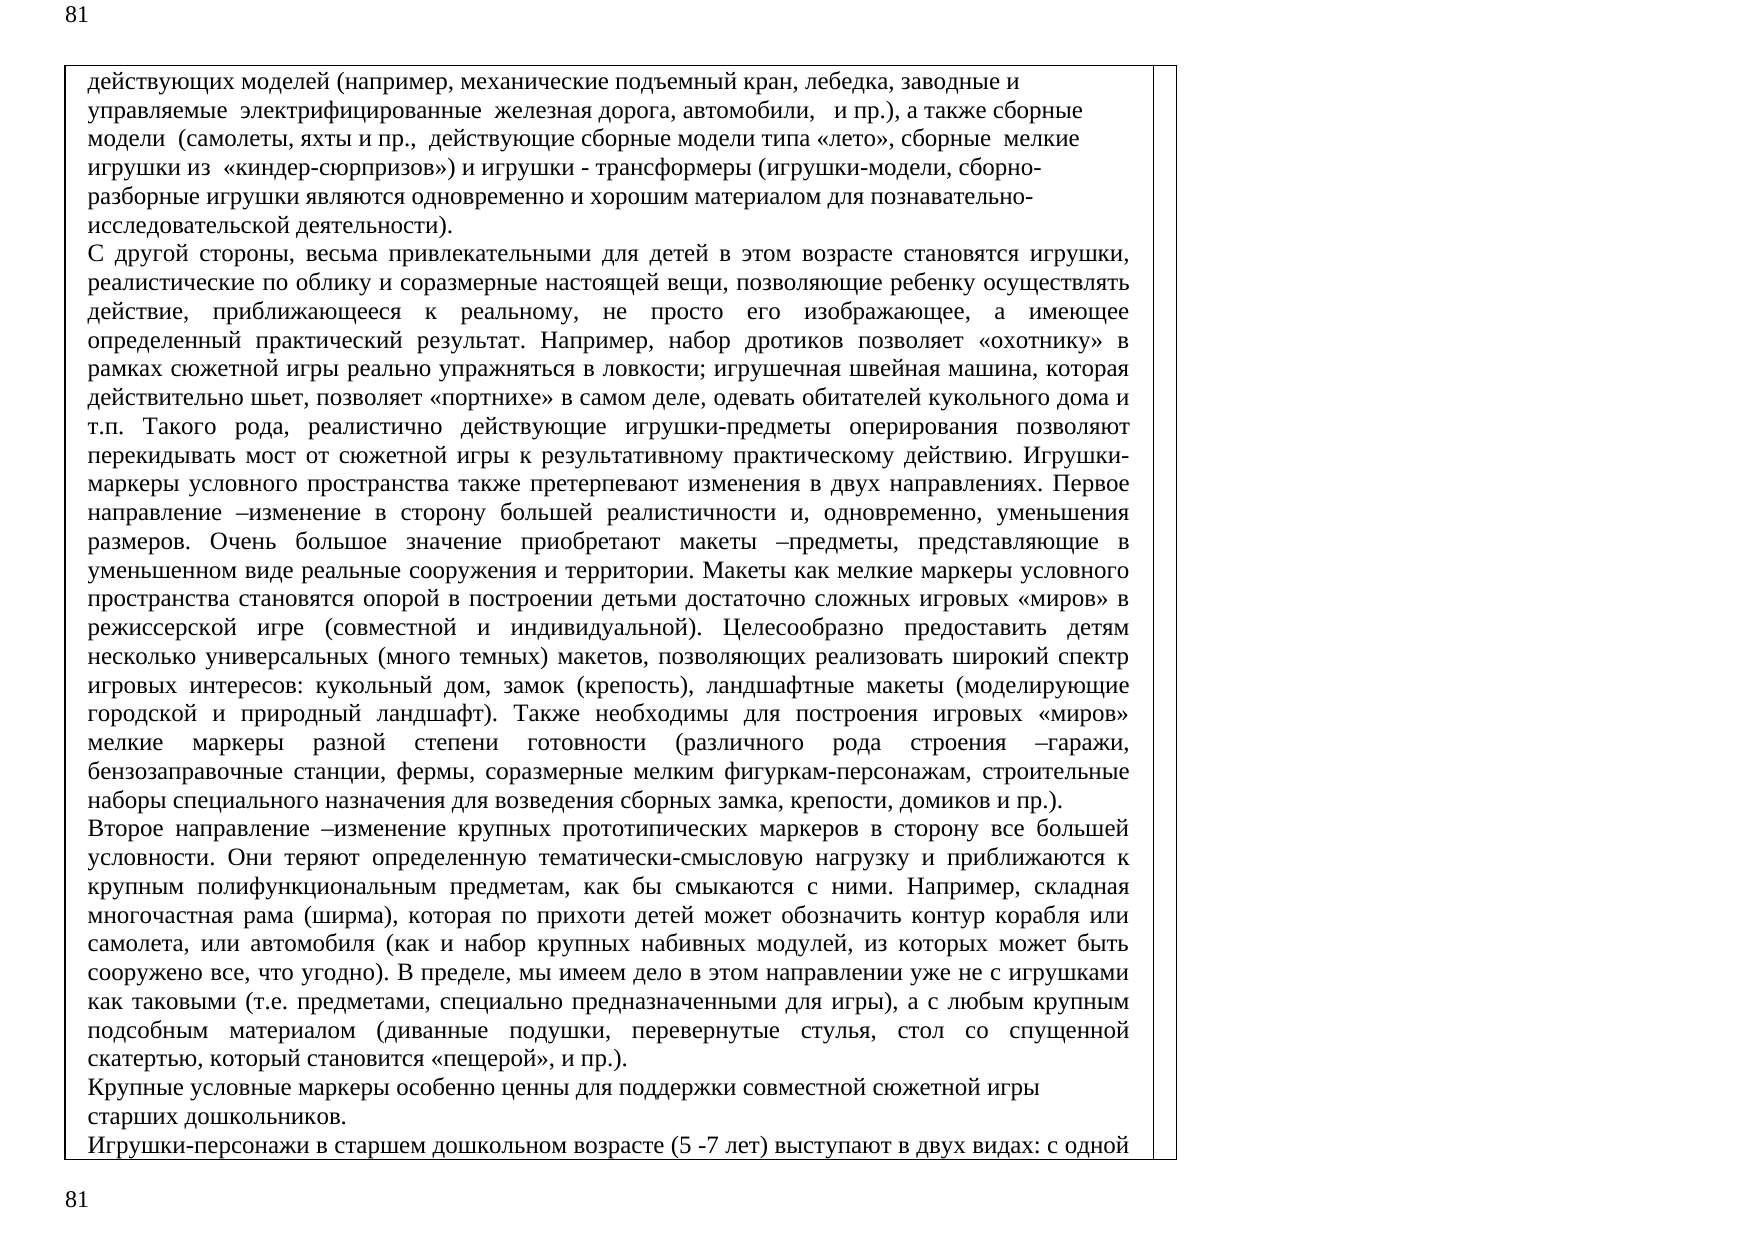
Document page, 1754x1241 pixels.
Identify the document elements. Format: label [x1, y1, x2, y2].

table_header [1154, 66, 1176, 1158]
table_header [66, 66, 1153, 1158]
